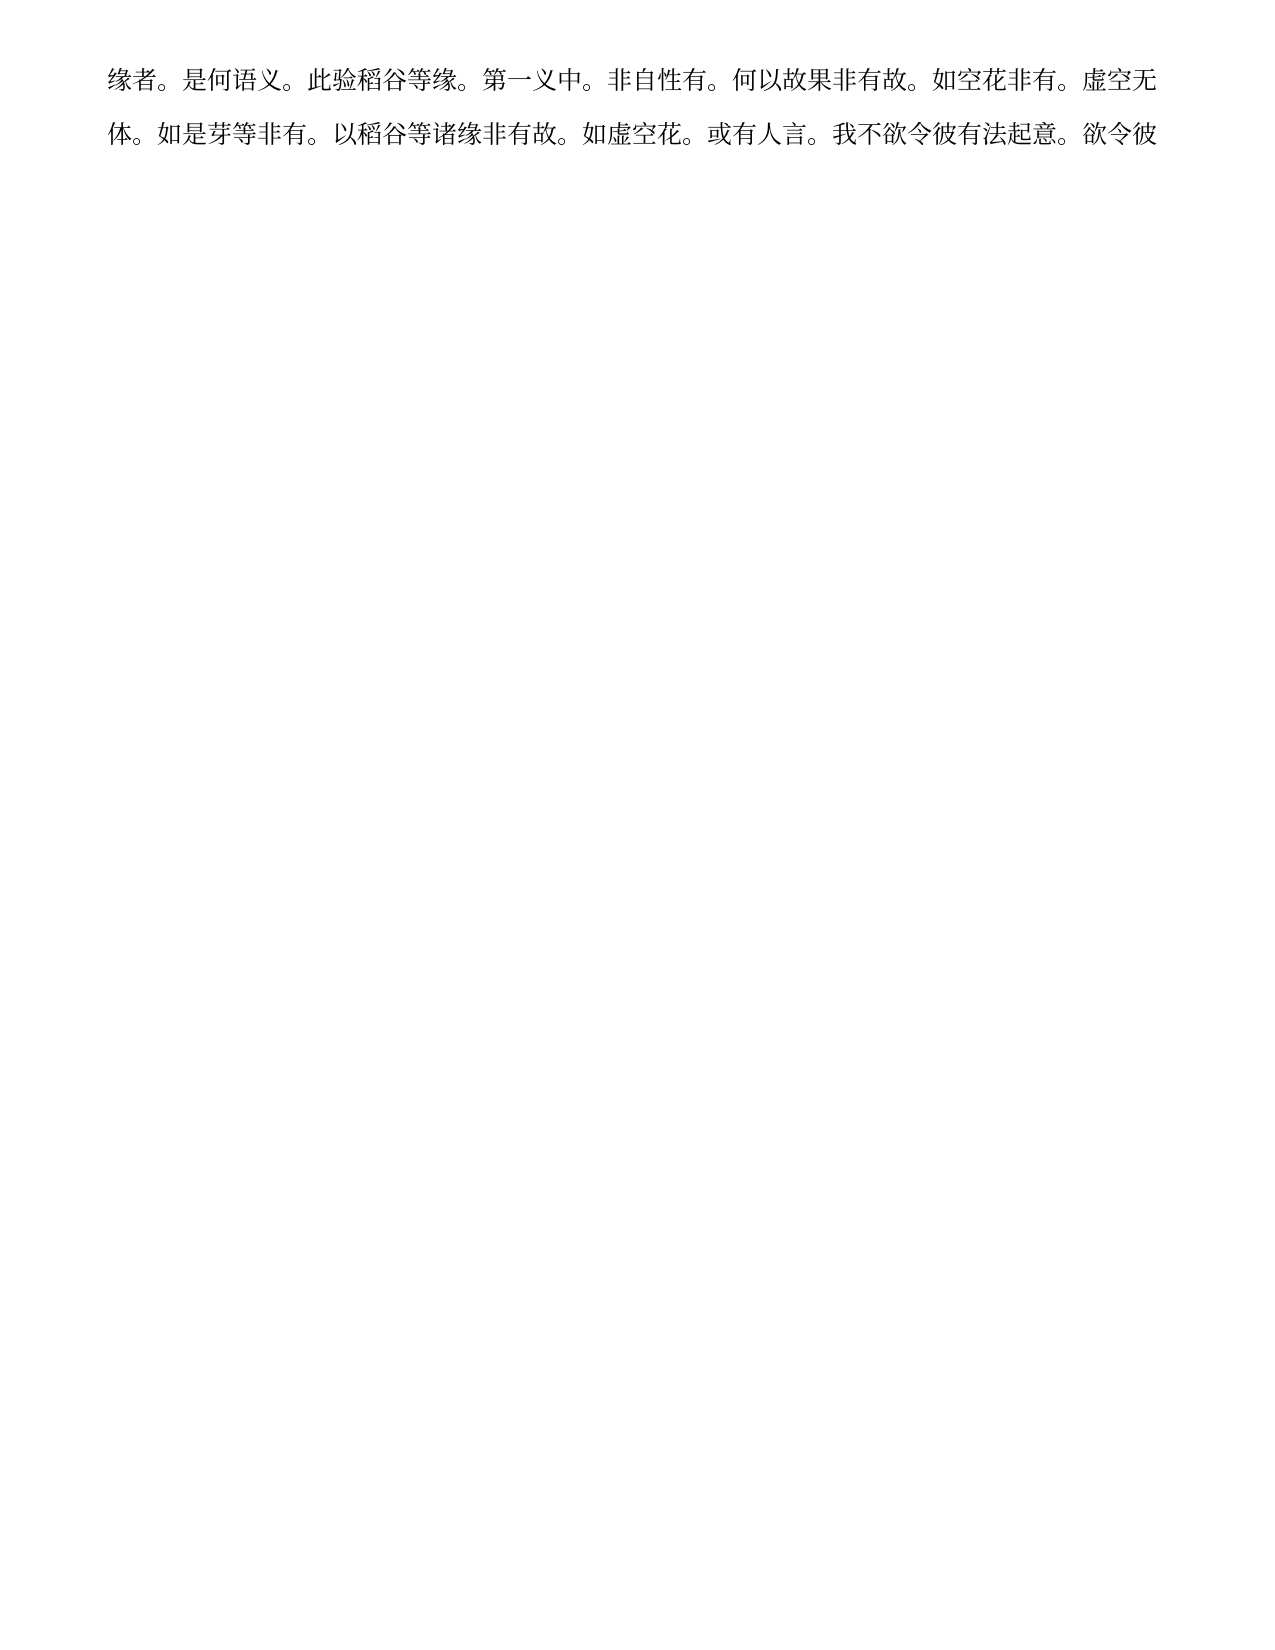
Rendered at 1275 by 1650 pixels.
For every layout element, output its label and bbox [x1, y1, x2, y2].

text [107, 60, 1159, 151]
